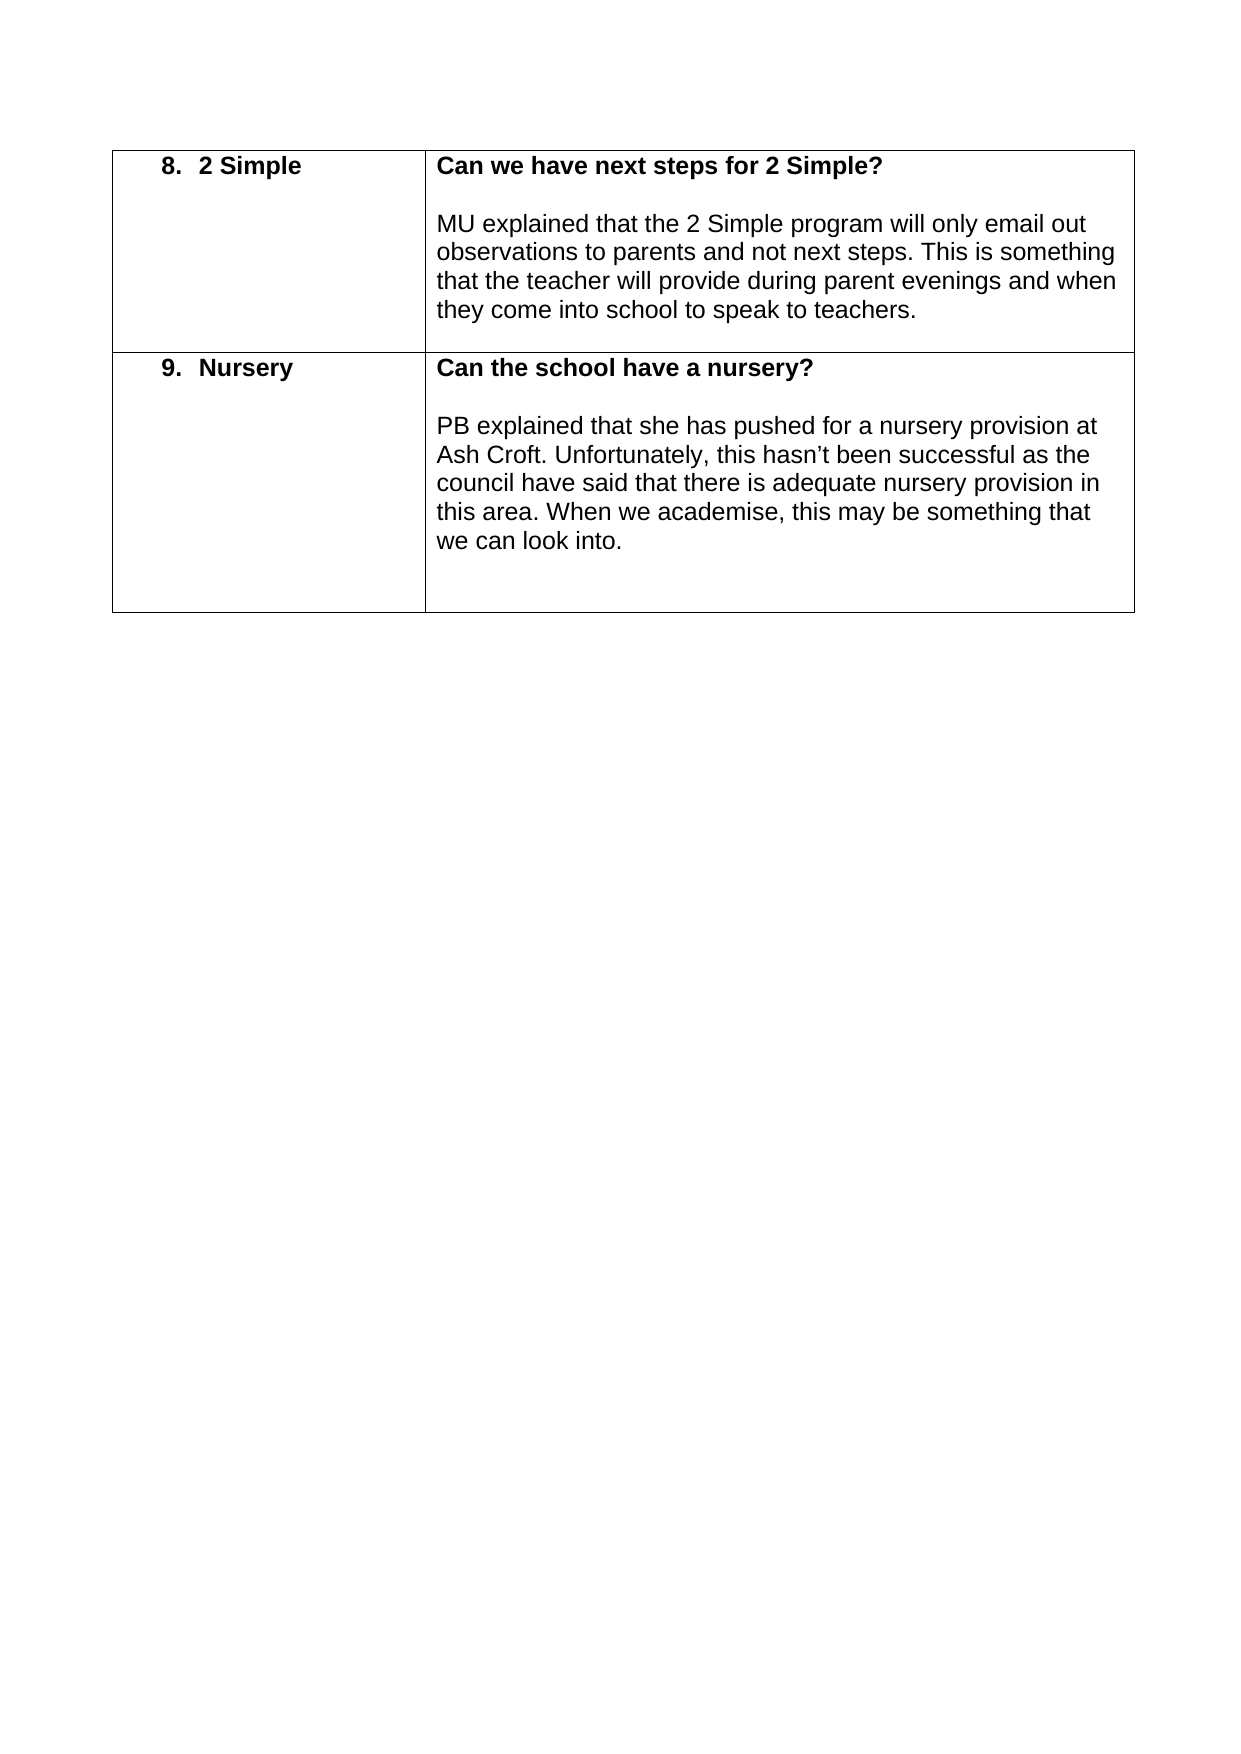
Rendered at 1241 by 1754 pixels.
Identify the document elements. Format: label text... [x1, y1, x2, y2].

table_cell Can the school have a nursery? PB explained that she has pushed for a nursery provision at Ash Croft. Unfortunately, this hasn’t been successful as the council have said that there is adequate nursery provision in this area. When we academise, this may be something that we can look into. [426, 353, 1134, 612]
table_cell Nursery [113, 353, 425, 612]
table_cell Can we have next steps for 2 Simple? MU explained that the 2 Simple program will only email out observations to parents and not next steps. This is something that the teacher will provide during parent evenings and when they come into school to speak to teachers. [426, 151, 1134, 352]
table_cell 2 Simple [113, 151, 425, 352]
